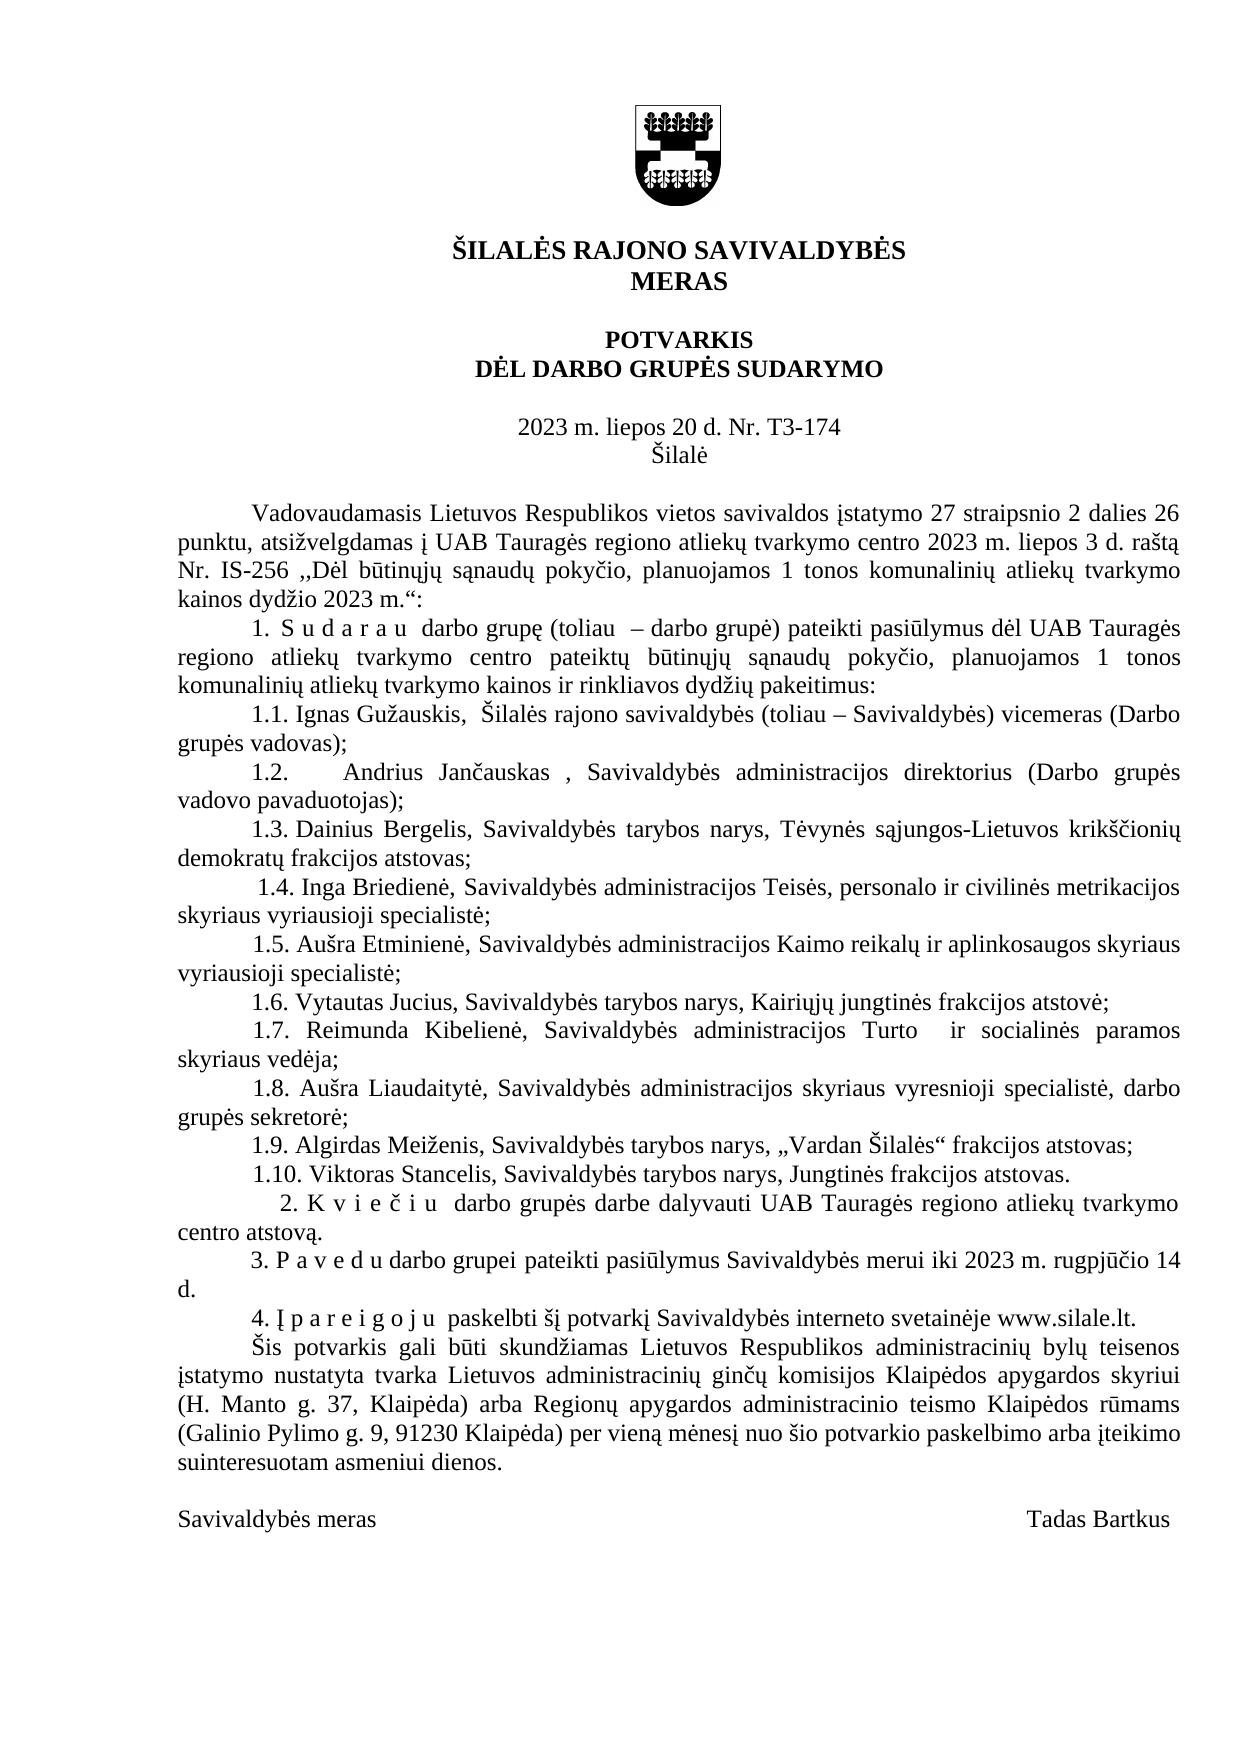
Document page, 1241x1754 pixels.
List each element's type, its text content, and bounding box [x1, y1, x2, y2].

list Andrius Jančauskas , Savivaldybės administracijos direktorius (Darbo grupės vadovo pavaduotojas); [177, 757, 1181, 814]
text POTVARKIS [177, 325, 1181, 354]
text 4. Į p a r e i g o j u paskelbti šį potvarkį Savivaldybės interneto svetainėje www.silale.lt. [251, 1303, 1181, 1332]
text Vadovaudamasis Lietuvos Respublikos vietos savivaldos įstatymo 27 straipsnio 2 dalies 26 punktu, atsižvelgdamas į UAB Tauragės regiono atliekų tvarkymo centro 2023 m. liepos 3 d. raštą Nr. IS-256 ,,Dėl būtinųjų sąnaudų pokyčio, planuojamos 1 tonos komunalinių atliekų tvarkymo kainos dydžio 2023 m.“: [177, 498, 1181, 613]
picture [634, 102, 724, 206]
list S u d a r a u darbo grupę (toliau – darbo grupė) pateikti pasiūlymus dėl UAB Tauragės regiono atliekų tvarkymo centro pateiktų būtinųjų sąnaudų pokyčio, planuojamos 1 tonos komunalinių atliekų tvarkymo kainos ir rinkliavos dydžių pakeitimus: [177, 613, 1181, 699]
text 1.4. Inga Briedienė, Savivaldybės administracijos Teisės, personalo ir civilinės metrikacijos skyriaus vyriausioji specialistė; [177, 872, 1181, 929]
text 2023 m. liepos 20 d. Nr. T3-174 [177, 412, 1181, 440]
text 1.5. Aušra Etminienė, Savivaldybės administracijos Kaimo reikalų ir aplinkosaugos skyriaus vyriausioji specialistė; [177, 929, 1181, 987]
text Savivaldybės meras Tadas Bartkus [177, 1504, 1181, 1533]
text Šilalė [177, 440, 1181, 469]
text DĖL DARBO GRUPĖS SUDARYMO [177, 354, 1181, 383]
list 1.10. Viktoras Stancelis, Savivaldybės tarybos narys, Jungtinės frakcijos atstovas. [177, 1159, 1181, 1188]
text 1.8. Aušra Liaudaitytė, Savivaldybės administracijos skyriaus vyresnioji specialistė, darbo grupės sekretorė; [177, 1073, 1181, 1130]
text 1.6. Vytautas Jucius, Savivaldybės tarybos narys, Kairiųjų jungtinės frakcijos atstovė; [251, 987, 1181, 1015]
text 2. K v i e č i u darbo grupės darbe dalyvauti UAB Tauragės regiono atliekų tvarkymo centro atstovą. [177, 1188, 1181, 1245]
text Šis potvarkis gali būti skundžiamas Lietuvos Respublikos administracinių bylų teisenos įstatymo nustatyta tvarka Lietuvos administracinių ginčų komisijos Klaipėdos apygardos skyriui (H. Manto g. 37, Klaipėda) arba Regionų apygardos administracinio teismo Klaipėdos rūmams (Galinio Pylimo g. 9, 91230 Klaipėda) per vieną mėnesį nuo šio potvarkio paskelbimo arba įteikimo suinteresuotam asmeniui dienos. [177, 1332, 1181, 1475]
list Dainius Bergelis, Savivaldybės tarybos narys, Tėvynės sąjungos-Lietuvos krikščionių demokratų frakcijos atstovas; [177, 814, 1181, 872]
text 3. P a v e d u darbo grupei pateikti pasiūlymus Savivaldybės merui iki 2023 m. rugpjūčio 14 d. [177, 1245, 1181, 1303]
list Ignas Gužauskis, Šilalės rajono savivaldybės (toliau – Savivaldybės) vicemeras (Darbo grupės vadovas); [177, 699, 1181, 757]
text 1.7. Reimunda Kibelienė, Savivaldybės administracijos Turto ir socialinės paramos skyriaus vedėja; [177, 1015, 1181, 1073]
text 1.9. Algirdas Meiženis, Savivaldybės tarybos narys, „Vardan Šilalės“ frakcijos atstovas; [251, 1130, 1181, 1159]
